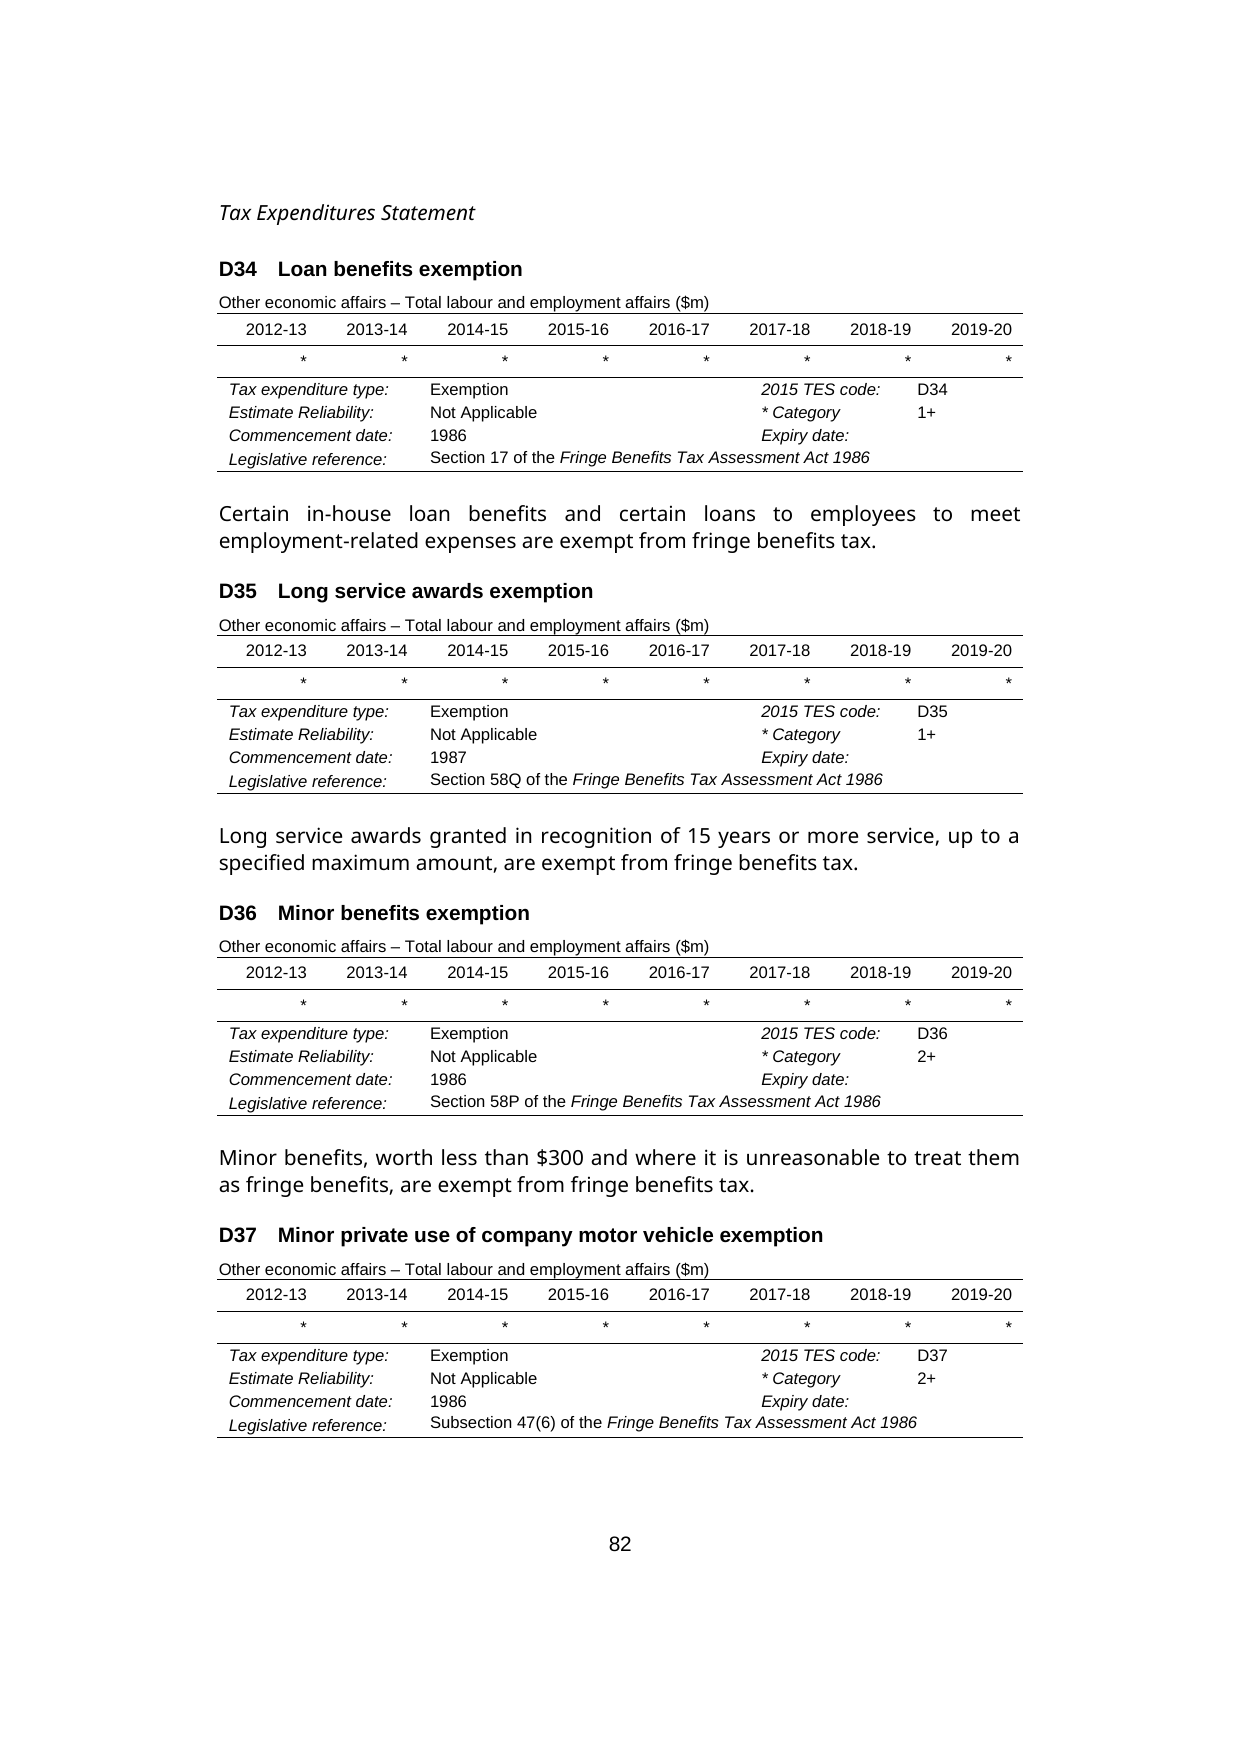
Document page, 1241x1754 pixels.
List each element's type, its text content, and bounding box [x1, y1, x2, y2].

subtitle Other economic affairs – Total labour and employment affairs ($m) [218, 615, 1022, 634]
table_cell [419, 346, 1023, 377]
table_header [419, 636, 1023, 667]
subtitle D36 Minor benefits exemption [218, 901, 1022, 925]
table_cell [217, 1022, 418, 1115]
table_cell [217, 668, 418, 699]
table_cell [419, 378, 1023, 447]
subtitle Other economic affairs – Total labour and employment affairs ($m) [218, 293, 1022, 312]
subtitle Other economic affairs – Total labour and employment affairs ($m) [218, 1259, 1022, 1278]
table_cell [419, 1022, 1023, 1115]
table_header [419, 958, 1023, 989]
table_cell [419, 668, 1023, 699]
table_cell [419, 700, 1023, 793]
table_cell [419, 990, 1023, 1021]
subtitle D35 Long service awards exemption [218, 579, 1022, 603]
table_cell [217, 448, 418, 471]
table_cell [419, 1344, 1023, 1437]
subtitle D34 Loan benefits exemption [218, 257, 1022, 281]
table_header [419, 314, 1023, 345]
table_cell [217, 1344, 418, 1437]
text Certain in-house loan benefits and certain loans to employees to meet employment-related expenses are exempt from fringe benefits tax. [218, 500, 1022, 554]
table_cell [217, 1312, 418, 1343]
subtitle Other economic affairs – Total labour and employment affairs ($m) [218, 937, 1022, 956]
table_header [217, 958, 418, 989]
text Long service awards granted in recognition of 15 years or more service, up to a specified maximum amount, are exempt from fringe benefits tax. [218, 822, 1022, 876]
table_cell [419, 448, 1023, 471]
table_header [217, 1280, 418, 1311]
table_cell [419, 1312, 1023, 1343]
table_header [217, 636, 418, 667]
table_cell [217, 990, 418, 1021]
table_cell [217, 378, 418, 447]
text Minor benefits, worth less than $300 and where it is unreasonable to treat them as fringe benefits, are exempt from fringe benefits tax. [218, 1144, 1022, 1198]
subtitle D37 Minor private use of company motor vehicle exemption [218, 1223, 1022, 1247]
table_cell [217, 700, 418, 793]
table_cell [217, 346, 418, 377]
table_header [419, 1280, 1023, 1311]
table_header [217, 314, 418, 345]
